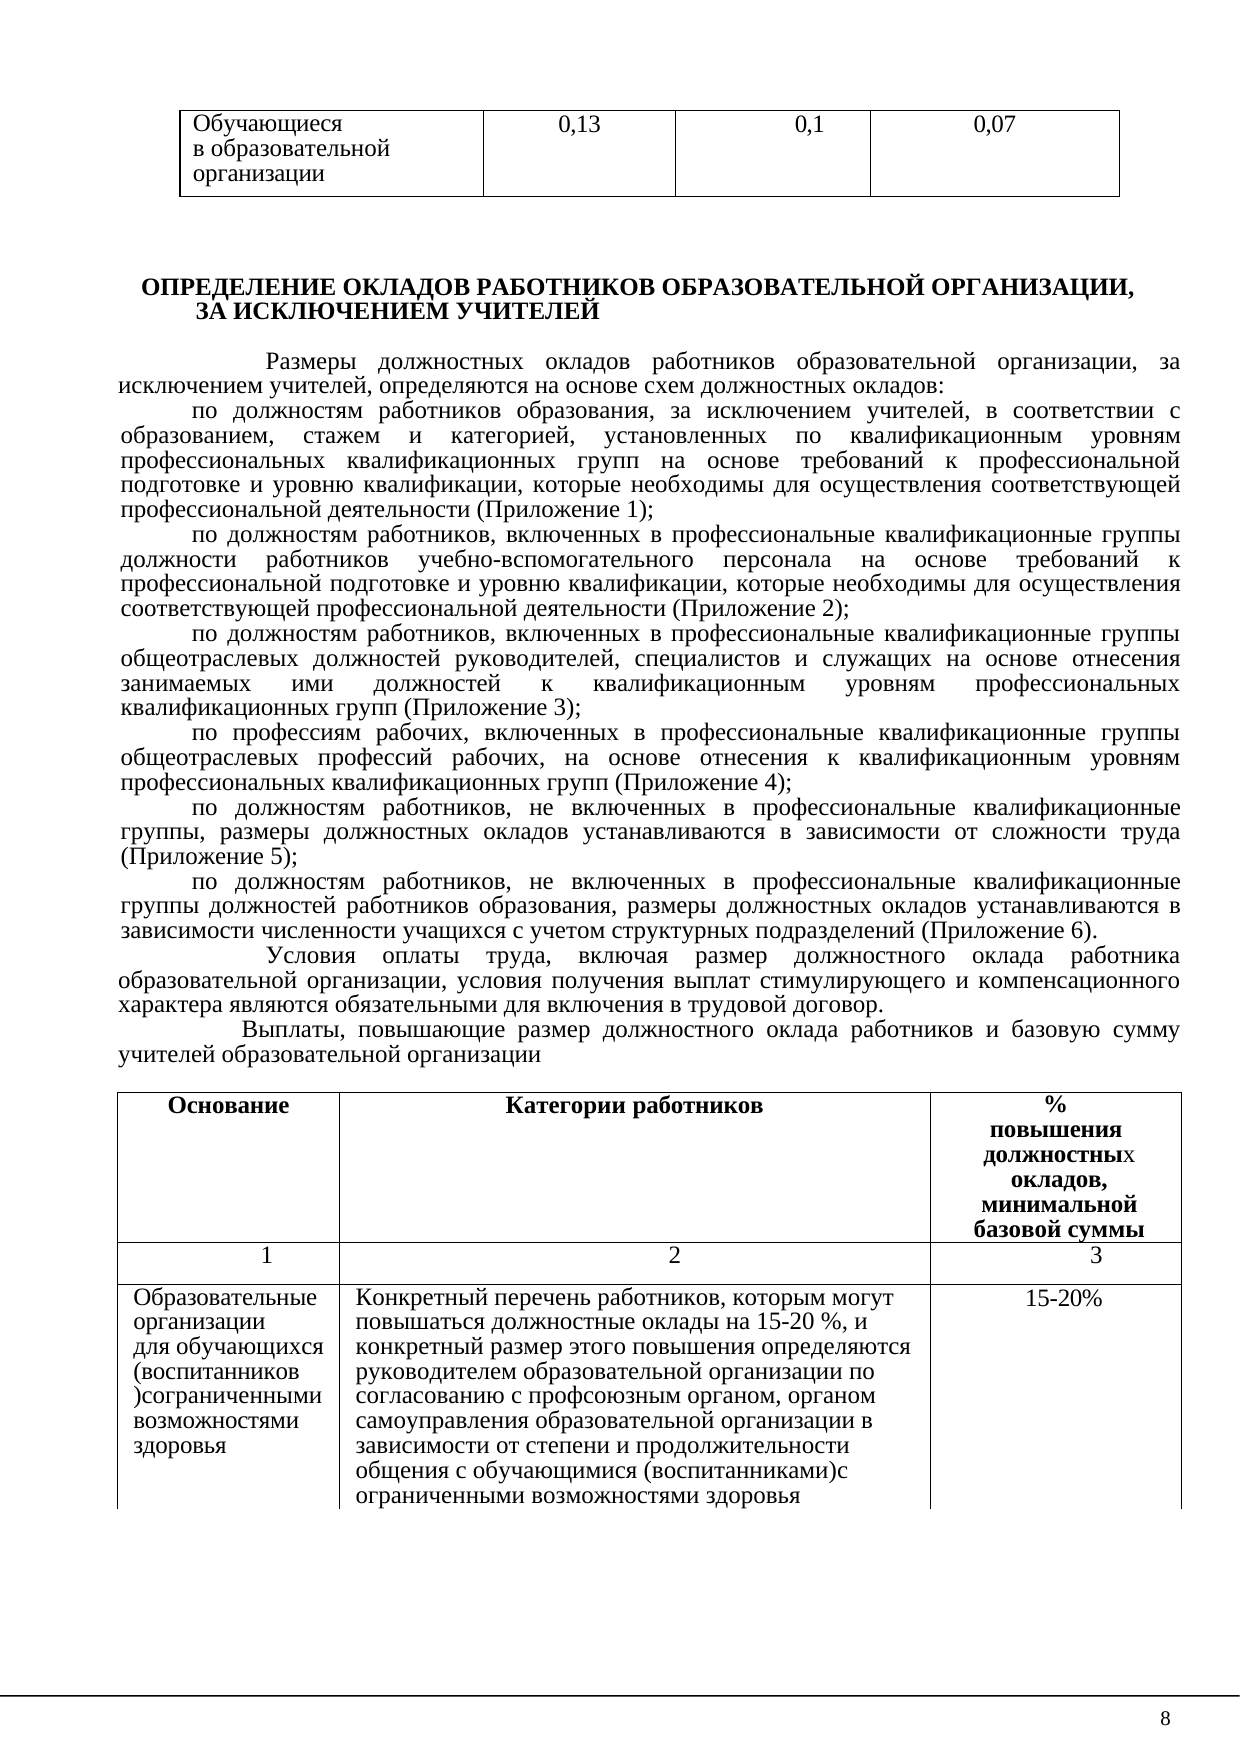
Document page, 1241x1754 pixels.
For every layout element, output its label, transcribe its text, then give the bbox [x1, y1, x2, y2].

table_cell 2 [340, 1243, 930, 1284]
table_header 0,1 [676, 111, 870, 196]
table_cell 3 [931, 1243, 1181, 1284]
text по должностям работников, не включенных в профессиональные квалификационные группы, размеры должностных окладов устанавливаются в зависимости от сложности труда (Приложение 5); [120, 795, 1182, 870]
table_cell Образовательные организации для обучающихся (воспитанников)сограниченными возможностями здоровья [118, 1285, 339, 1509]
table_cell 1 [118, 1243, 339, 1284]
table_header Основание [118, 1093, 339, 1242]
text по должностям работников образования, за исключением учителей, в соответствии с образованием, стажем и категорией, установленных по квалификационным уровням профессиональных квалификационных групп на основе требований к профессиональной подготовке и уровню квалификации, которые необходимы для осуществления соответствующей профессиональной деятельности (Приложение 1); [120, 399, 1182, 523]
text по профессиям рабочих, включенных в профессиональные квалификационные группы общеотраслевых профессий рабочих, на основе отнесения к квалификационным уровням профессиональных квалификационных групп (Приложение 4); [120, 721, 1181, 795]
text по должностям работников, не включенных в профессиональные квалификационные группы должностей работников образования, размеры должностных окладов устанавливаются в зависимости численности учащихся с учетом структурных подразделений (Приложение 6). [120, 870, 1182, 944]
table_cell Конкретный перечень работников, которым могут повышаться должностные оклады на 15-20 %, и конкретный размер этого повышения определяются руководителем образовательной организации по согласованию с профсоюзным органом, органом самоуправления образовательной организации в зависимости от степени и продолжительности общения с обучающимися (воспитанниками)с ограниченными возможностями здоровья [340, 1285, 930, 1509]
table_header 0,13 [484, 111, 675, 196]
table_header 0,07 [871, 111, 1119, 196]
list Размеры должностных окладов работников образовательной организации, за исключением учителей, определяются на основе схем должностных окладов: [118, 350, 1181, 399]
table_cell 15-20% [931, 1285, 1181, 1509]
text по должностям работников, включенных в профессиональные квалификационные группы общеотраслевых должностей руководителей, специалистов и служащих на основе отнесения занимаемых ими должностей к квалификационным уровням профессиональных квалификационных групп (Приложение 3); [120, 622, 1181, 721]
table_header Категории работников [340, 1093, 930, 1242]
subtitle ОПРЕДЕЛЕНИЕ ОКЛАДОВ РАБОТНИКОВ ОБРАЗОВАТЕЛЬНОЙ ОРГАНИЗАЦИИ, ЗА ИСКЛЮЧЕНИЕМ УЧИТЕЛЕЙ [0, 275, 1168, 325]
table_header % повышения должностных окладов, минимальной базовой суммы [931, 1093, 1181, 1242]
list Выплаты, повышающие размер должностного оклада работников и базовую сумму учителей образовательной организации [118, 1018, 1181, 1068]
text по должностям работников, включенных в профессиональные квалификационные группы должности работников учебно-вспомогательного персонала на основе требований к профессиональной подготовке и уровню квалификации, которые необходимы для осуществления соответствующей профессиональной деятельности (Приложение 2); [120, 523, 1182, 622]
table_header Обучающиеся в образовательной организации [181, 111, 483, 196]
list Условия оплаты труда, включая размер должностного оклада работника образовательной организации, условия получения выплат стимулирующего и компенсационного характера являются обязательными для включения в трудовой договор. [118, 944, 1181, 1018]
